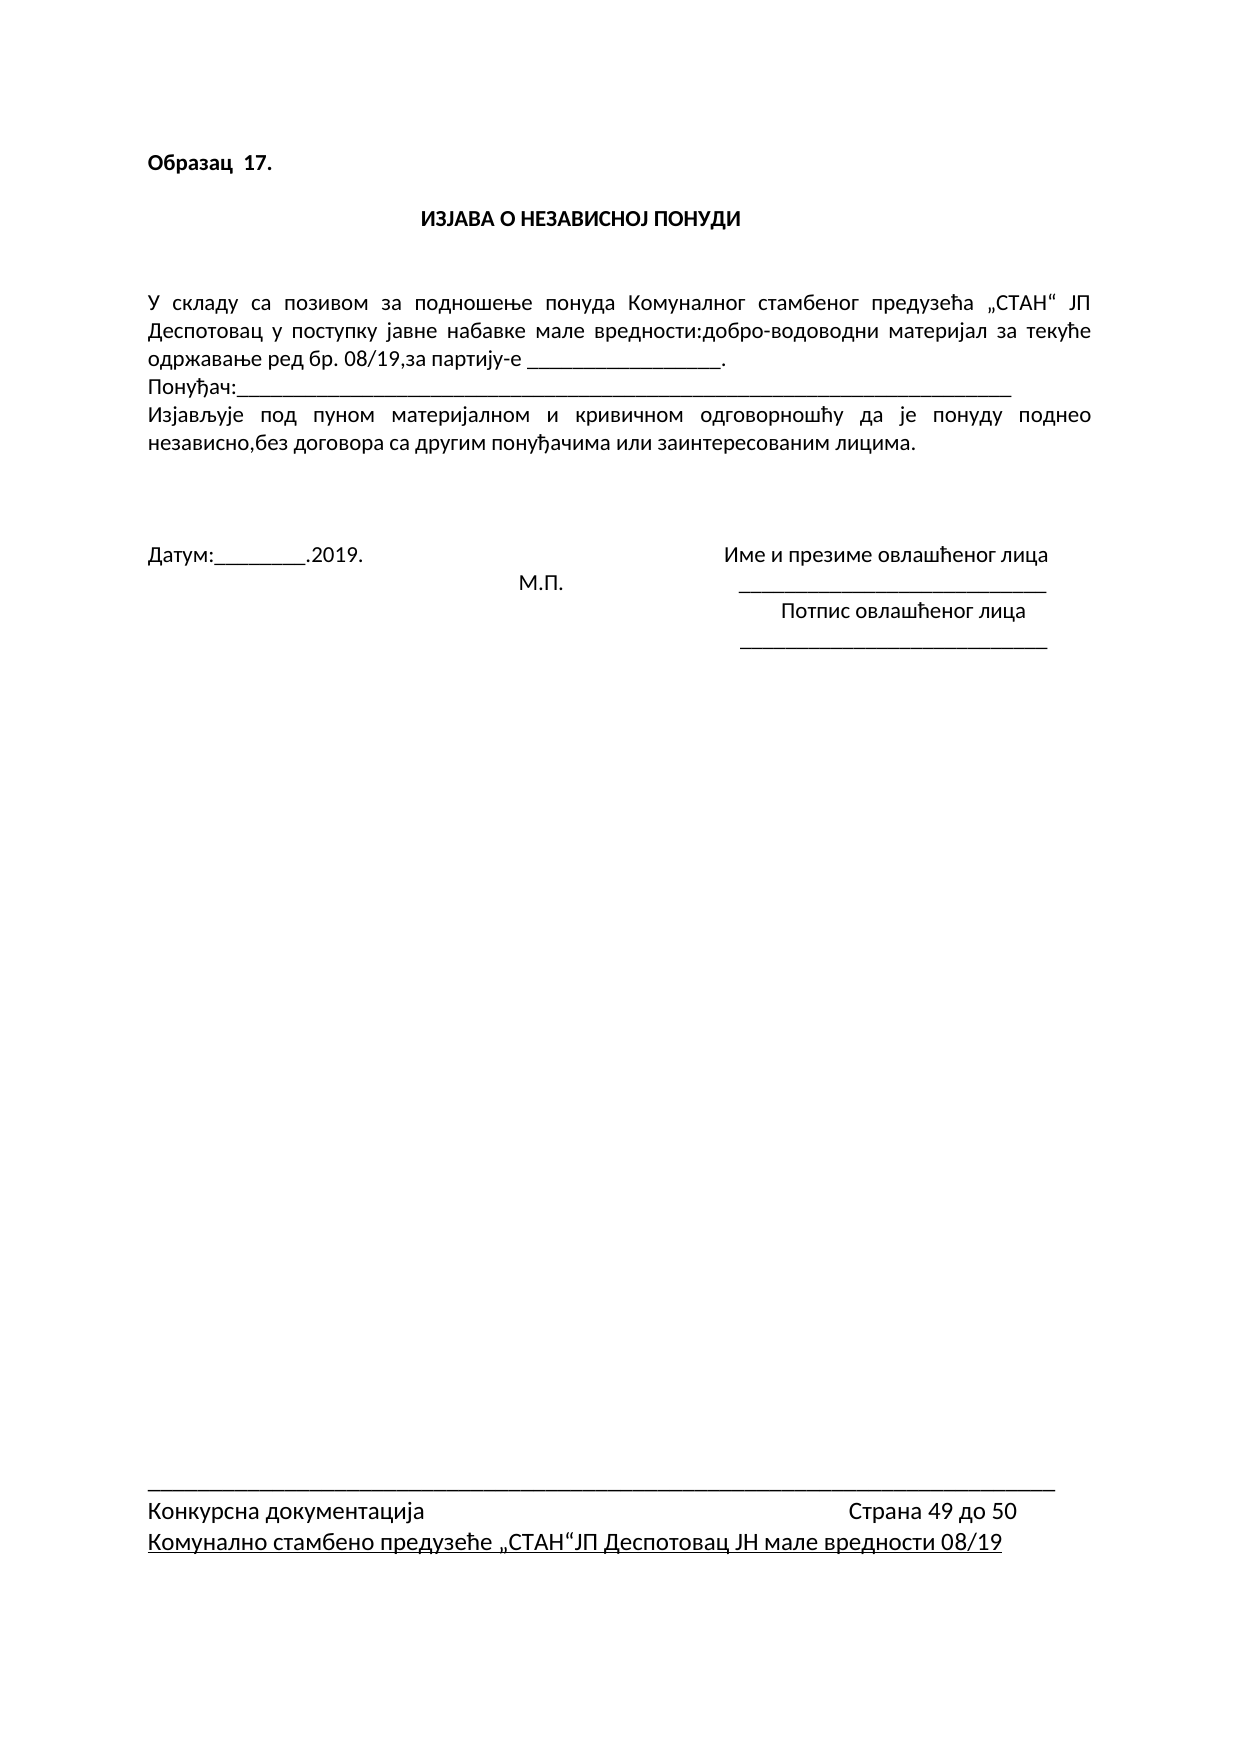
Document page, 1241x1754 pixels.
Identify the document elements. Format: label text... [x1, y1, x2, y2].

text ___________________________ [148, 624, 1093, 652]
text Датум:________.2019. Име и презиме овлашћеног лица [148, 540, 1093, 568]
text _________________________________________________________________________ [148, 1464, 1093, 1495]
text Потпис овлашћеног лица [148, 596, 1093, 624]
text Конкурсна документација Страна 49 до 50 [148, 1495, 1093, 1526]
text Изјављује под пуном материјалном и кривичном одговорношћу да је понуду поднео независно,без договора са другим понуђачима или заинтересованим лицима. [148, 400, 1093, 456]
text Образац 17. [148, 148, 1093, 176]
text У складу са позивом за подношење понуда Комуналног стамбеног предузећа „СТАН“ ЈП Деспотовац у поступку јавне набавке мале вредности:добро-водоводни материјал за текуће одржавање ред бр. 08/19,за партију-е _________________. [148, 288, 1093, 372]
text М.П. ___________________________ [148, 568, 1093, 596]
text Комунално стамбено предузеће „СТАН“ЈП Деспотовац ЈН мале вредности 08/19 [148, 1526, 1093, 1556]
text Понуђач:____________________________________________________________________ [148, 372, 1093, 400]
text ИЗЈАВА О НЕЗАВИСНОЈ ПОНУДИ [148, 204, 1093, 232]
